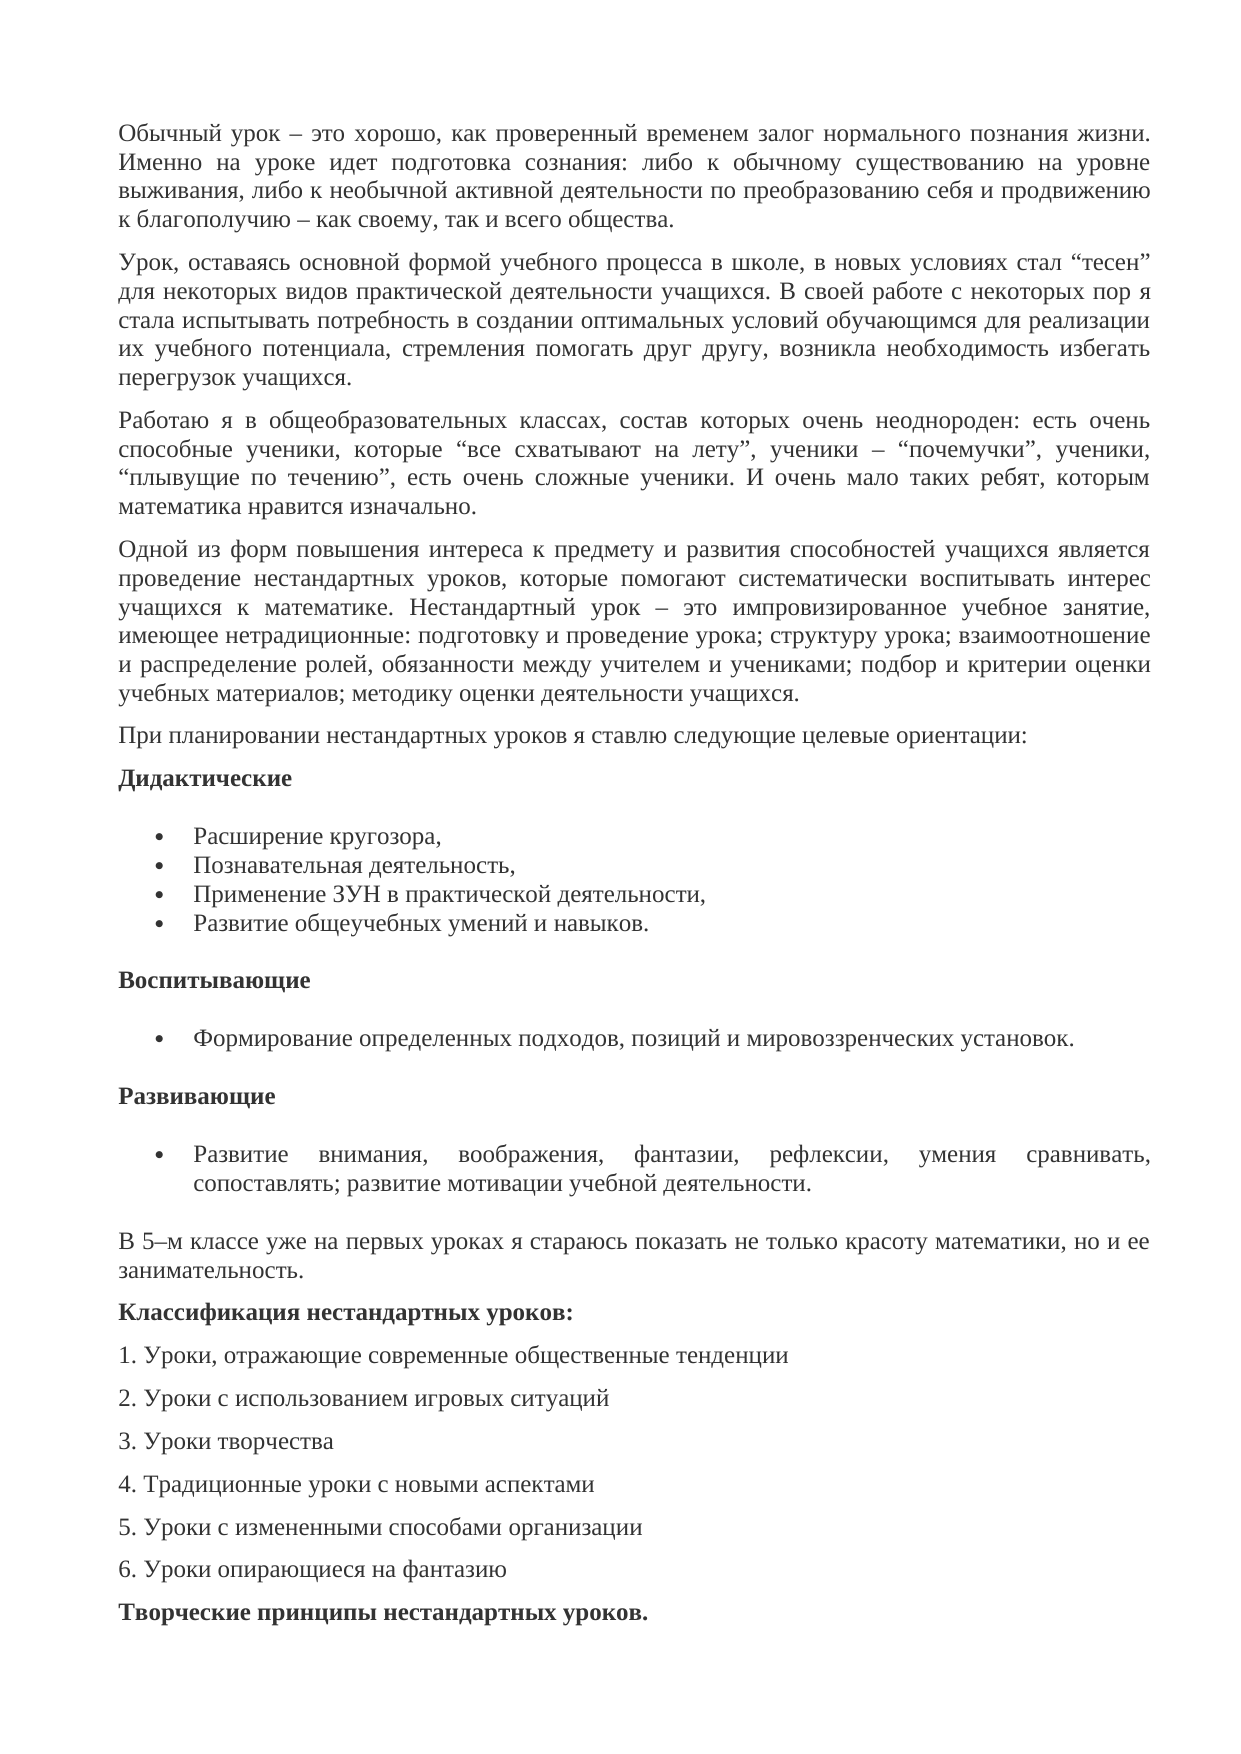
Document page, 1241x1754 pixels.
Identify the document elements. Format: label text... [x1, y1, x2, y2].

text Воспитывающие [118, 966, 1152, 994]
list Формирование определенных подходов, позиций и мировоззренческих установок. [156, 1023, 1152, 1052]
text 5. Уроки с измененными способами организации [118, 1512, 1152, 1540]
list Развитие общеучебных умений и навыков. [156, 908, 1152, 936]
text 2. Уроки с использованием игровых ситуаций [118, 1383, 1152, 1412]
text Классификация нестандартных уроков: [118, 1297, 1152, 1326]
text 1. Уроки, отражающие современные общественные тенденции [118, 1340, 1152, 1369]
text 4. Традиционные уроки с новыми аспектами [118, 1469, 1152, 1497]
text При планировании нестандартных уроков я ставлю следующие целевые ориентации: [118, 721, 1152, 749]
text Одной из форм повышения интереса к предмету и развития способностей учащихся является проведение нестандартных уроков, которые помогают систематически воспитывать интерес учащихся к математике. Нестандартный урок – это импровизированное учебное занятие, имеющее нетрадиционные: подготовку и проведение урока; структуру урока; взаимоотношение и распределение ролей, обязанности между учителем и учениками; подбор и критерии оценки учебных материалов; методику оценки деятельности учащихся. [118, 534, 1152, 707]
list Развитие внимания, воображения, фантазии, рефлексии, умения сравнивать, сопоставлять; развитие мотивации учебной деятельности. [156, 1139, 1152, 1197]
text Дидактические [118, 763, 1152, 792]
text Урок, оставаясь основной формой учебного процесса в школе, в новых условиях стал “тесен” для некоторых видов практической деятельности учащихся. В своей работе с некоторых пор я стала испытывать потребность в создании оптимальных условий обучающимся для реализации их учебного потенциала, стремления помогать друг другу, возникла необходимость избегать перегрузок учащихся. [118, 247, 1152, 391]
text 3. Уроки творчества [118, 1426, 1152, 1455]
text 6. Уроки опирающиеся на фантазию [118, 1554, 1152, 1583]
list Познавательная деятельность, [156, 850, 1152, 879]
text Творческие принципы нестандартных уроков. [118, 1597, 1152, 1626]
text Развивающие [118, 1081, 1152, 1110]
list Расширение кругозора, [156, 821, 1152, 850]
list Применение ЗУН в практической деятельности, [156, 879, 1152, 908]
text В 5–м классе уже на первых уроках я стараюсь показать не только красоту математики, но и ее занимательность. [118, 1226, 1152, 1283]
text Обычный урок – это хорошо, как проверенный временем залог нормального познания жизни. Именно на уроке идет подготовка сознания: либо к обычному существованию на уровне выживания, либо к необычной активной деятельности по преобразованию себя и продвижению к благополучию – как своему, так и всего общества. [118, 118, 1152, 233]
text Работаю я в общеобразовательных классах, состав которых очень неоднороден: есть очень способные ученики, которые “все схватывают на лету”, ученики – “почемучки”, ученики, “плывущие по течению”, есть очень сложные ученики. И очень мало таких ребят, которым математика нравится изначально. [118, 405, 1152, 520]
